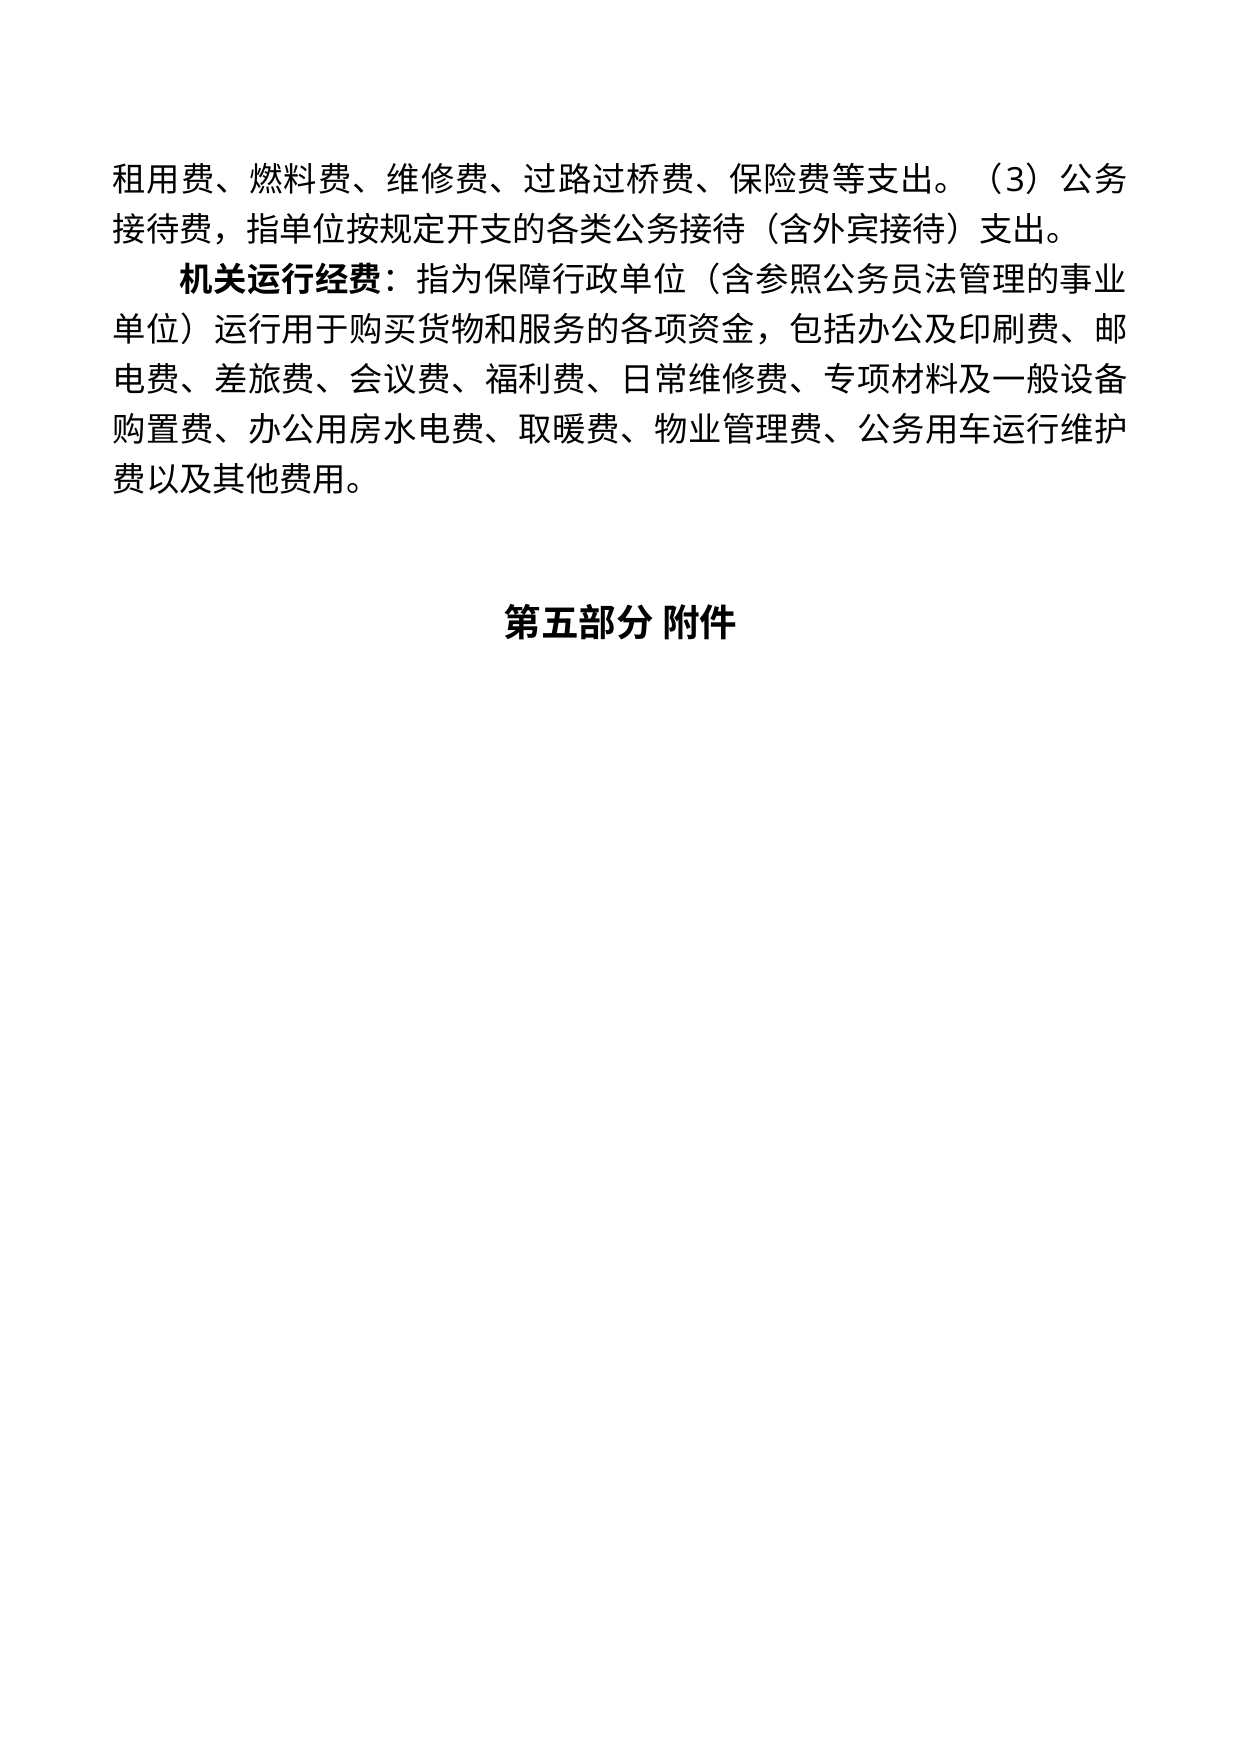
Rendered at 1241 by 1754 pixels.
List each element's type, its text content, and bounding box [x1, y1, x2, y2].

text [112, 152, 1128, 252]
text 第五部分 附件 [112, 586, 1128, 653]
text 机关运行经费：指为保障行政单位（含参照公务员法管理的事业单位）运行用于购买货物和服务的各项资金，包括办公及印刷费、邮电费、差旅费、会议费、福利费、日常维修费、专项材料及一般设备购置费、办公用房水电费、取暖费、物业管理费、公务用车运行维护费以及其他费用。 [112, 252, 1128, 502]
